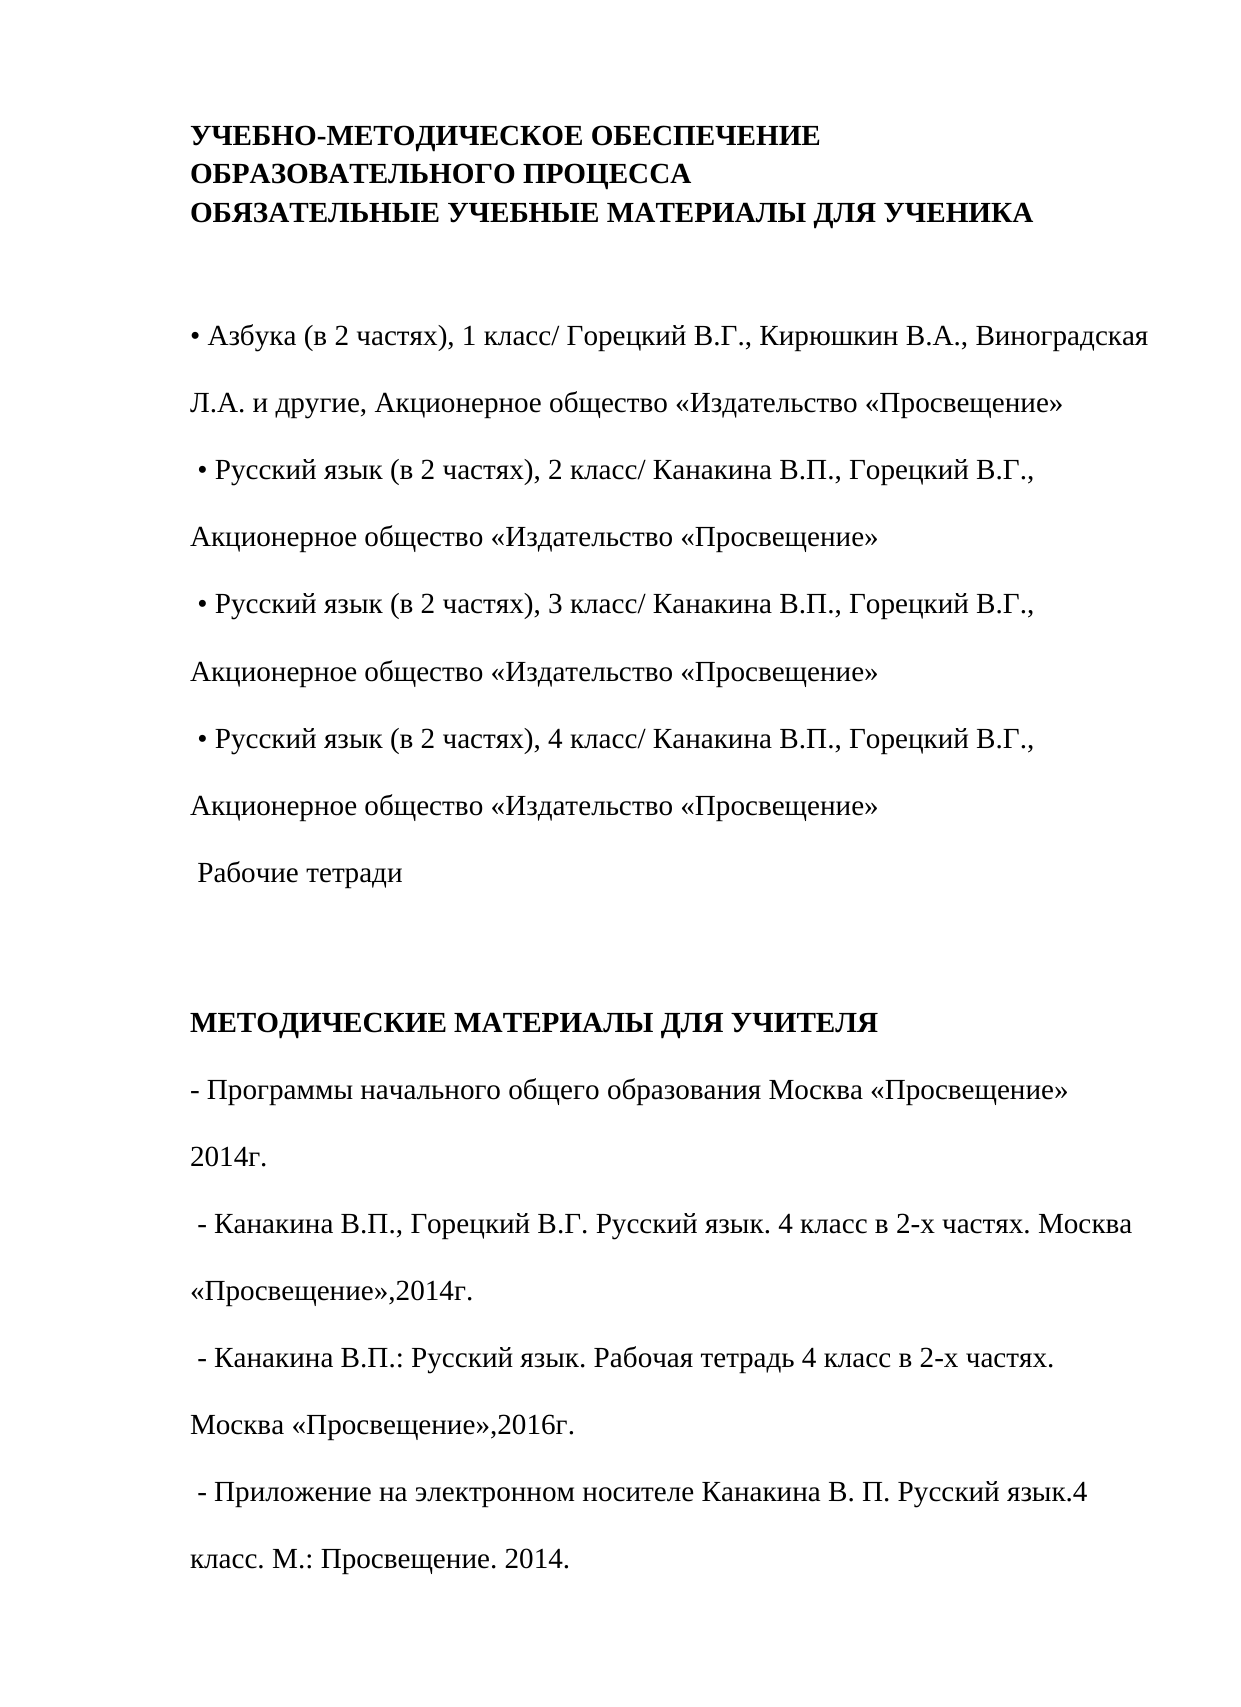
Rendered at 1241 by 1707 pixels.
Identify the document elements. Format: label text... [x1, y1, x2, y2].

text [190, 1072, 1152, 1575]
text МЕТОДИЧЕСКИЕ МАТЕРИАЛЫ ДЛЯ УЧИТЕЛЯ [190, 1005, 1152, 1038]
text УЧЕБНО-МЕТОДИЧЕСКОЕ ОБЕСПЕЧЕНИЕ ОБРАЗОВАТЕЛЬНОГО ПРОЦЕССА [190, 118, 1152, 190]
text ОБЯЗАТЕЛЬНЫЕ УЧЕБНЫЕ МАТЕРИАЛЫ ДЛЯ УЧЕНИКА [190, 195, 1152, 229]
text • Азбука (в 2 частях), 1 класс/ Горецкий В.Г., Кирюшкин В.А., Виноградская Л.А. и другие, Акционерное общество «Издательство «Просвещение» • Русский язык (в 2 частях), 2 класс/ Канакина В.П., Горецкий В.Г., Акционерное общество «Издательство «Просвещение» • Русский язык (в 2 частях), 3 класс/ Канакина В.П., Горецкий В.Г., Акционерное общество «Издательство «Просвещение» • Русский язык (в 2 частях), 4 класс/ Канакина В.П., Горецкий В.Г., Акционерное общество «Издательство «Просвещение» Рабочие тетради [190, 318, 1152, 944]
